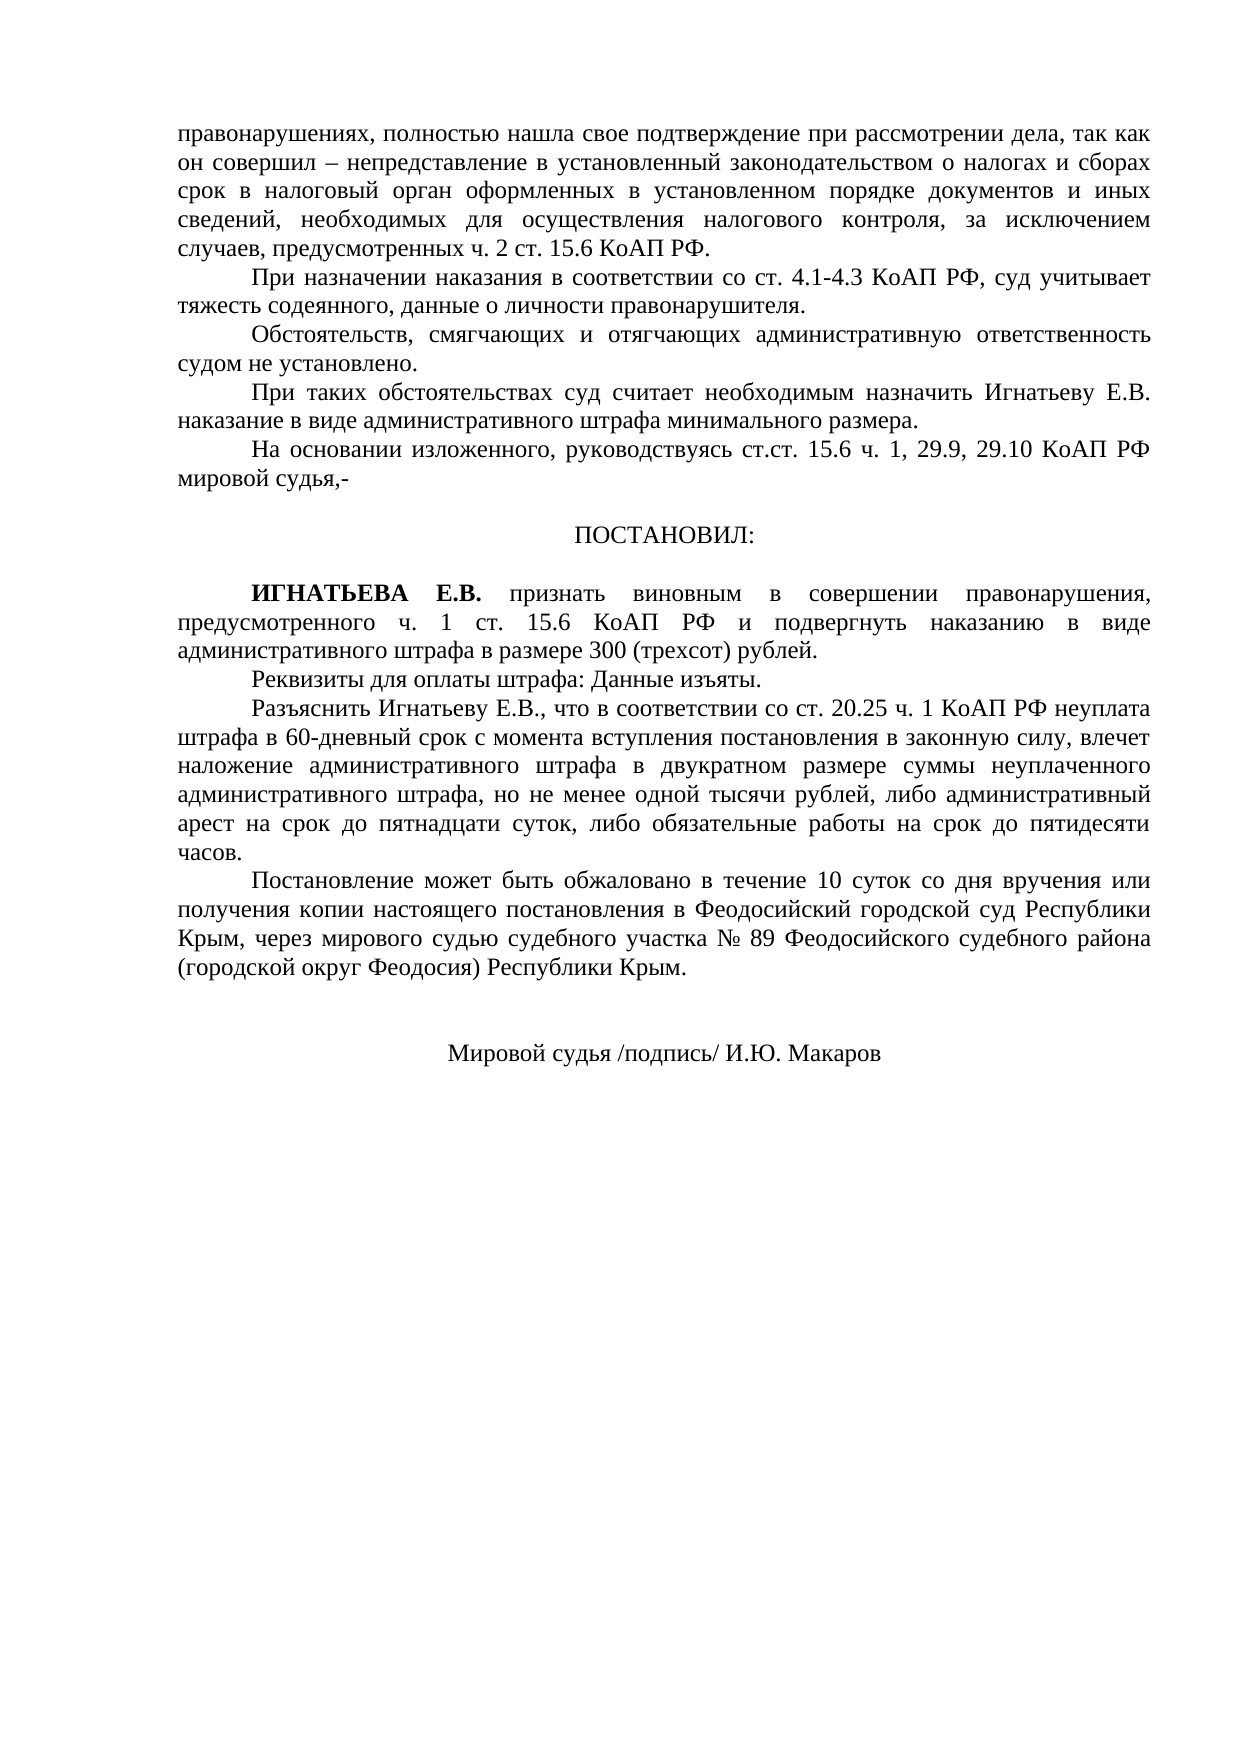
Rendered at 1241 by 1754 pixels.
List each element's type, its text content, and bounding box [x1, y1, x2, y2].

text Постановление может быть обжаловано в течение 10 суток со дня вручения или получения копии настоящего постановления в Феодосийский городской суд Республики Крым, через мирового судью судебного участка № 89 Феодосийского судебного района (городской округ Феодосия) Республики Крым. [177, 866, 1152, 981]
text Обстоятельств, смягчающих и отягчающих административную ответственность судом не установлено. [177, 319, 1152, 377]
text ПОСТАНОВИЛ: [177, 521, 1152, 549]
text При назначении наказания в соответствии со ст. 4.1-4.3 КоАП РФ, суд учитывает тяжесть содеянного, данные о личности правонарушителя. [177, 262, 1152, 319]
text Разъяснить Игнатьеву Е.В., что в соответствии со ст. 20.25 ч. 1 КоАП РФ неуплата штрафа в 60-дневный срок с момента вступления постановления в законную силу, влечет наложение административного штрафа в двукратном размере суммы неуплаченного административного штрафа, но не менее одной тысячи рублей, либо административный арест на срок до пятнадцати суток, либо обязательные работы на срок до пятидесяти часов. [177, 693, 1152, 866]
text Мировой судья /подпись/ И.Ю. Макаров [177, 1038, 1152, 1067]
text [177, 118, 1152, 262]
text При таких обстоятельствах суд считает необходимым назначить Игнатьеву Е.В. наказание в виде административного штрафа минимального размера. [177, 377, 1152, 434]
text ИГНАТЬЕВА Е.В. признать виновным в совершении правонарушения, предусмотренного ч. 1 ст. 15.6 КоАП РФ и подвергнуть наказанию в виде административного штрафа в размере 300 (трехсот) рублей. [177, 578, 1152, 664]
text Реквизиты для оплаты штрафа: Данные изъяты. [177, 664, 1152, 693]
text На основании изложенного, руководствуясь ст.ст. 15.6 ч. 1, 29.9, 29.10 КоАП РФ мировой судья,- [177, 434, 1152, 492]
